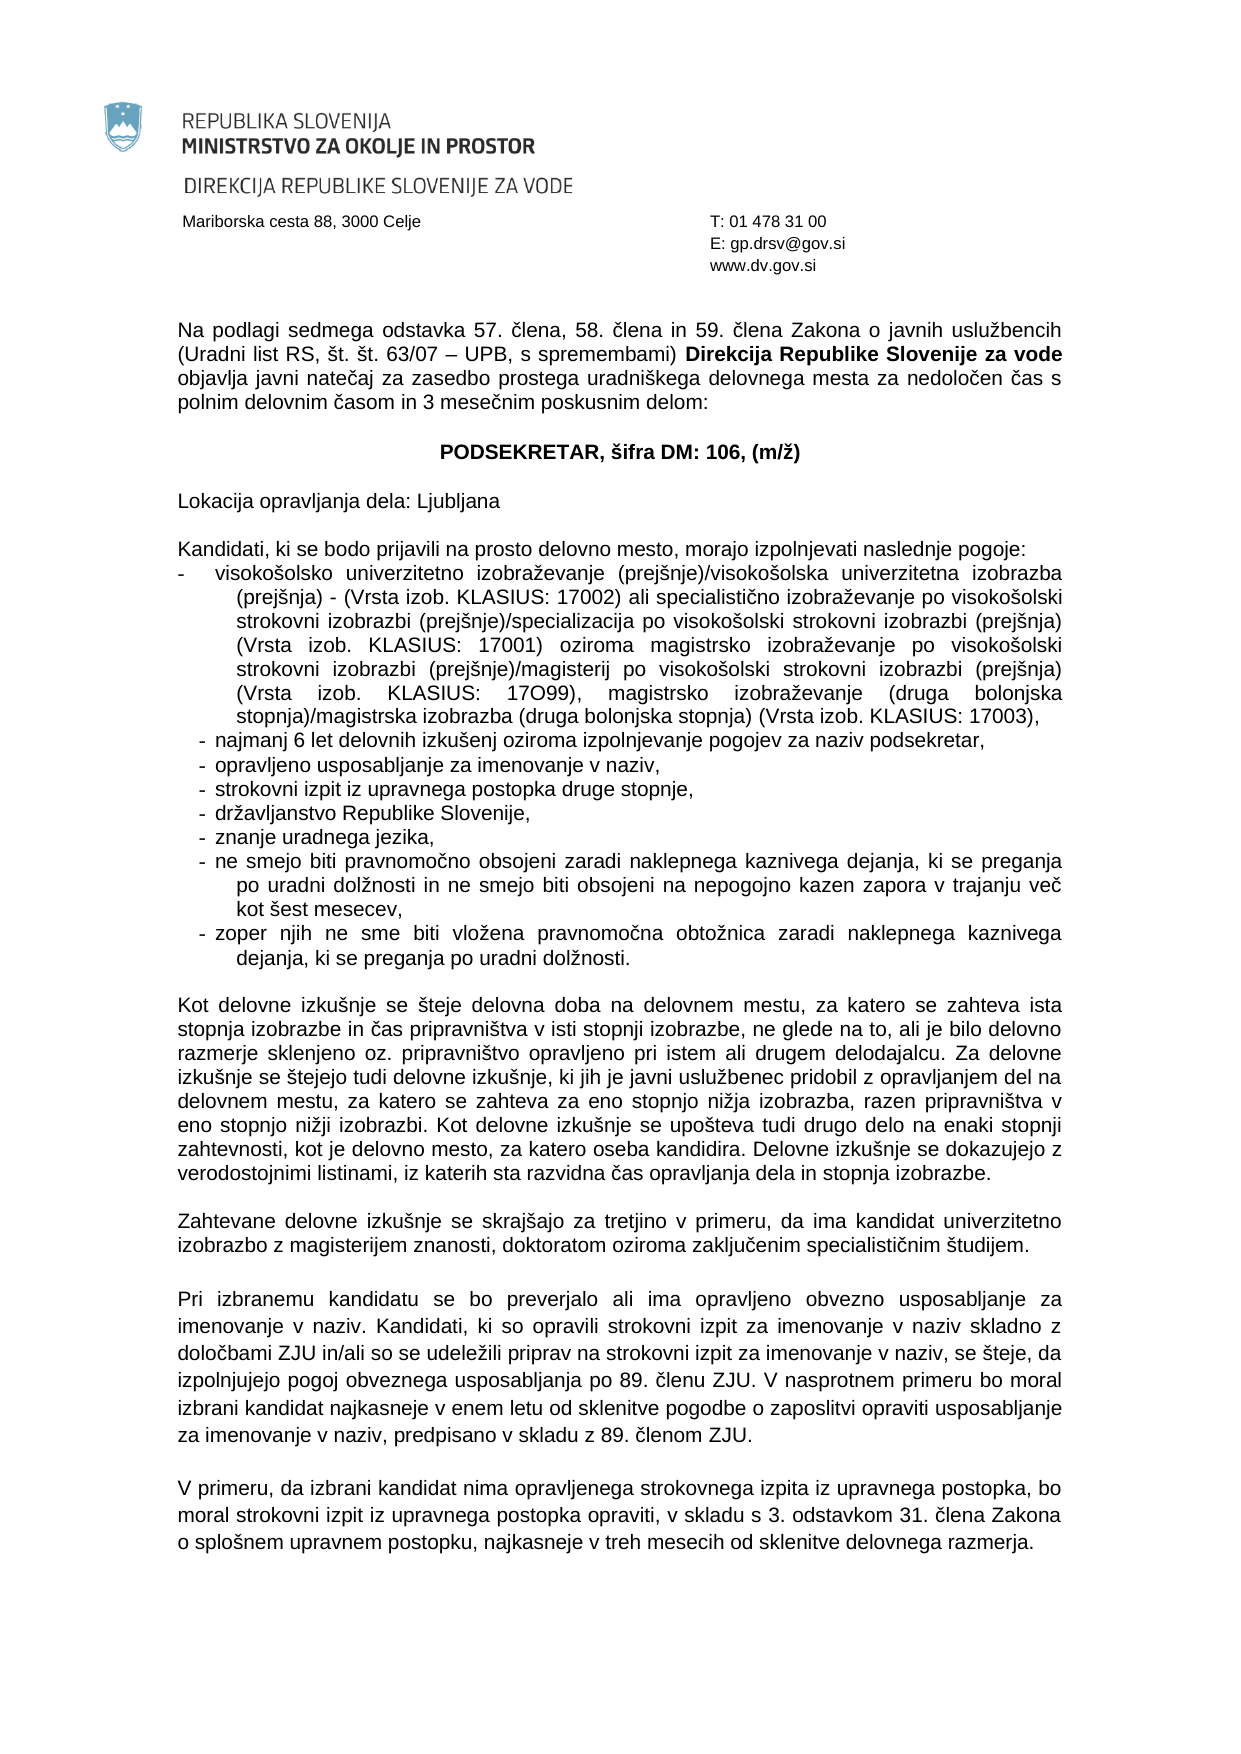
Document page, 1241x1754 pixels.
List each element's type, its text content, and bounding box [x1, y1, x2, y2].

text PODSEKRETAR, šifra DM: 106, (m/ž) [177, 437, 1063, 464]
list ne smejo biti pravnomočno obsojeni zaradi naklepnega kaznivega dejanja, ki se preganja po uradni dolžnosti in ne smejo biti obsojeni na nepogojno kazen zapora v trajanju več kot šest mesecev, [199, 849, 1063, 921]
list opravljeno usposabljanje za imenovanje v naziv, [199, 752, 1063, 777]
text Lokacija opravljanja dela: Ljubljana [177, 488, 1063, 512]
text V primeru, da izbrani kandidat nima opravljenega strokovnega izpita iz upravnega postopka, bo moral strokovni izpit iz upravnega postopka opraviti, v skladu s 3. odstavkom 31. člena Zakona o splošnem upravnem postopku, najkasneje v treh mesecih od sklenitve delovnega razmerja. [177, 1473, 1063, 1555]
list visokošolsko univerzitetno izobraževanje (prejšnje)/visokošolska univerzitetna izobrazba (prejšnja) - (Vrsta izob. KLASIUS: 17002) ali specialistično izobraževanje po visokošolski strokovni izobrazbi (prejšnje)/specializacija po visokošolski strokovni izobrazbi (prejšnja) (Vrsta izob. KLASIUS: 17001) oziroma magistrsko izobraževanje po visokošolski strokovni izobrazbi (prejšnje)/magisterij po visokošolski strokovni izobrazbi (prejšnja) (Vrsta izob. KLASIUS: 17O99), magistrsko izobraževanje (druga bolonjska stopnja)/magistrska izobrazba (druga bolonjska stopnja) (Vrsta izob. KLASIUS: 17003), [177, 560, 1063, 728]
text Zahtevane delovne izkušnje se skrajšajo za tretjino v primeru, da ima kandidat univerzitetno izobrazbo z magisterijem znanosti, doktoratom oziroma zaključenim specialističnim študijem. [177, 1209, 1063, 1257]
text Na podlagi sedmega odstavka 57. člena, 58. člena in 59. člena Zakona o javnih uslužbencih (Uradni list RS, št. št. 63/07 – UPB, s spremembami) Direkcija Republike Slovenije za vode objavlja javni natečaj za zasedbo prostega uradniškega delovnega mesta za nedoločen čas s polnim delovnim časom in 3 mesečnim poskusnim delom: [177, 318, 1063, 413]
text Kandidati, ki se bodo prijavili na prosto delovno mesto, morajo izpolnjevati naslednje pogoje: [177, 536, 1063, 560]
list strokovni izpit iz upravnega postopka druge stopnje, [199, 777, 1063, 801]
list najmanj 6 let delovnih izkušenj oziroma izpolnjevanje pogojev za naziv podsekretar, [199, 728, 1063, 752]
list zoper njih ne sme biti vložena pravnomočna obtožnica zaradi naklepnega kaznivega dejanja, ki se preganja po uradni dolžnosti. [199, 921, 1063, 969]
text Pri izbranemu kandidatu se bo preverjalo ali ima opravljeno obvezno usposabljanje za imenovanje v naziv. Kandidati, ki so opravili strokovni izpit za imenovanje v naziv skladno z določbami ZJU in/ali so se udeležili priprav na strokovni izpit za imenovanje v naziv, se šteje, da izpolnjujejo pogoj obveznega usposabljanja po 89. členu ZJU. V nasprotnem primeru bo moral izbrani kandidat najkasneje v enem letu od sklenitve pogodbe o zaposlitvi opraviti usposabljanje za imenovanje v naziv, predpisano v skladu z 89. členom ZJU. [177, 1284, 1063, 1446]
text Kot delovne izkušnje se šteje delovna doba na delovnem mestu, za katero se zahteva ista stopnja izobrazbe in čas pripravništva v isti stopnji izobrazbe, ne glede na to, ali je bilo delovno razmerje sklenjeno oz. pripravništvo opravljeno pri istem ali drugem delodajalcu. Za delovne izkušnje se štejejo tudi delovne izkušnje, ki jih je javni uslužbenec pridobil z opravljanjem del na delovnem mestu, za katero se zahteva za eno stopnjo nižja izobrazba, razen pripravništva v eno stopnjo nižji izobrazbi. Kot delovne izkušnje se upošteva tudi drugo delo na enaki stopnji zahtevnosti, kot je delovno mesto, za katero oseba kandidira. Delovne izkušnje se dokazujejo z verodostojnimi listinami, iz katerih sta razvidna čas opravljanja dela in stopnja izobrazbe. [177, 993, 1063, 1185]
list znanje uradnega jezika, [199, 825, 1063, 849]
list državljanstvo Republike Slovenije, [199, 801, 1063, 825]
picture [103, 101, 573, 197]
